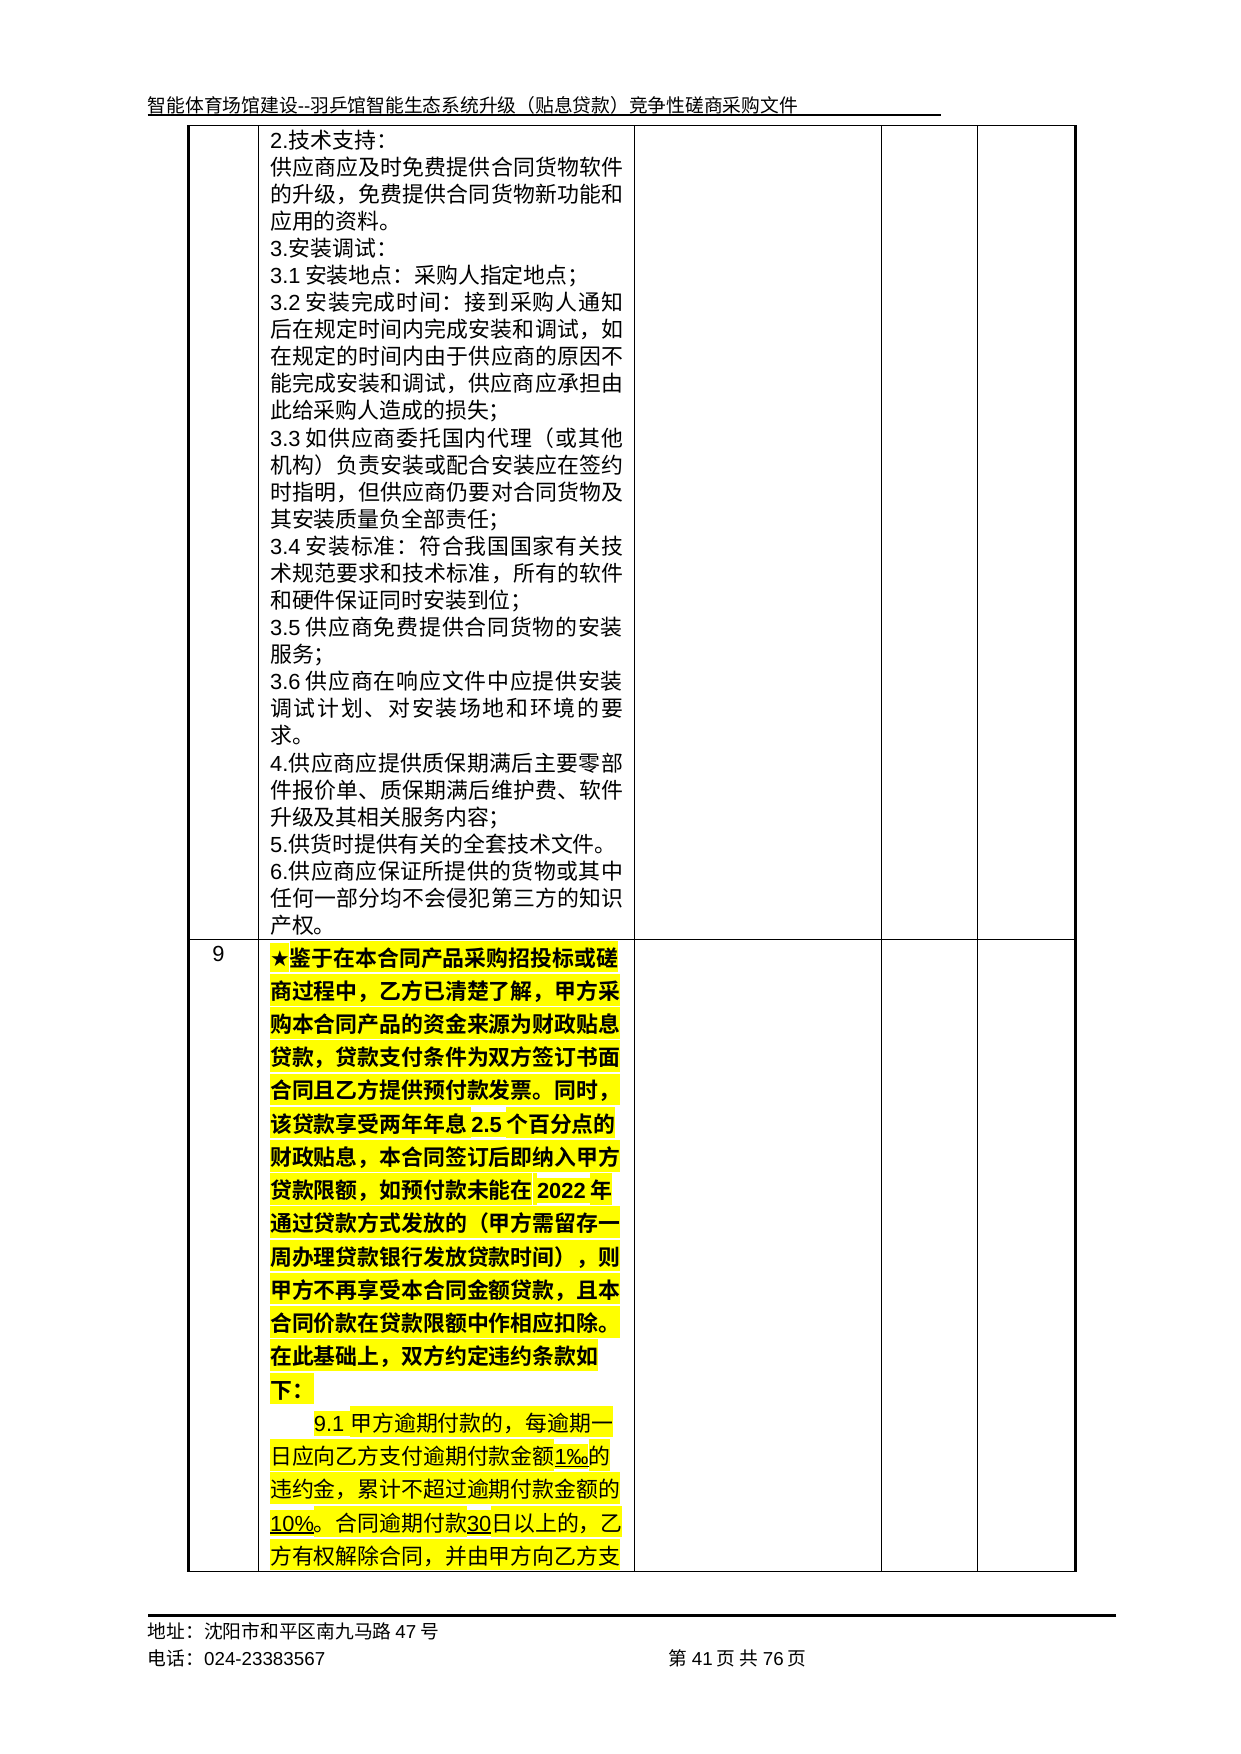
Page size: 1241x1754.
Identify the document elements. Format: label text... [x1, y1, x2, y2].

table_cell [259, 940, 634, 1571]
table_cell [635, 940, 881, 1571]
table_cell [635, 126, 881, 939]
table_cell [882, 940, 977, 1571]
table_cell 9 [190, 940, 258, 1571]
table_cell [259, 126, 634, 939]
table_cell [978, 940, 1074, 1571]
table_cell [882, 126, 977, 939]
table_cell [978, 126, 1074, 939]
table_cell 8 [190, 126, 258, 939]
